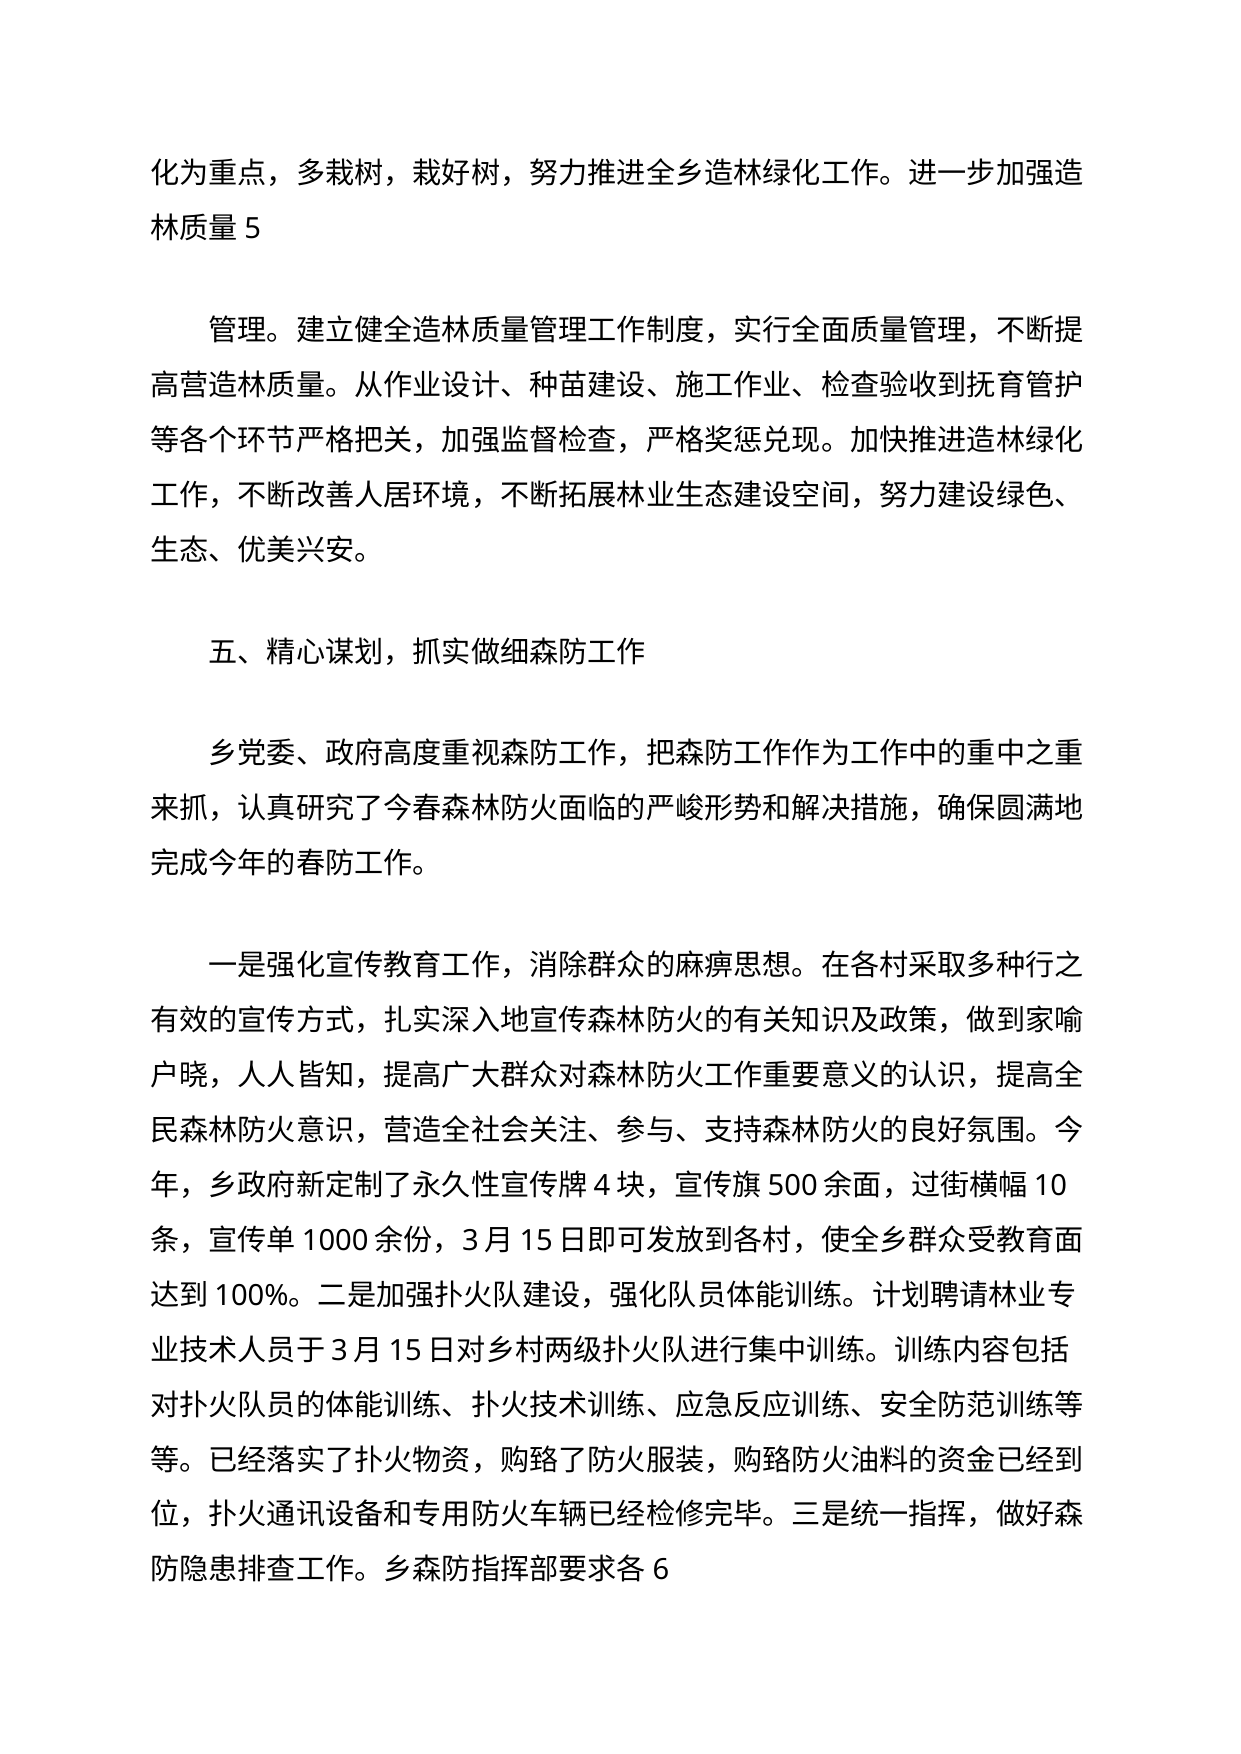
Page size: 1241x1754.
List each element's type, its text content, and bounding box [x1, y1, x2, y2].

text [150, 150, 1090, 247]
text 五、精心谋划，抓实做细森防工作 [150, 628, 1090, 671]
text 一是强化宣传教育工作，消除群众的麻痹思想。在各村采取多种行之有效的宣传方式，扎实深入地宣传森林防火的有关知识及政策，做到家喻户晓，人人皆知，提高广大群众对森林防火工作重要意义的认识，提高全民森林防火意识，营造全社会关注、参与、支持森林防火的良好氛围。今年，乡政府新定制了永久性宣传牌4块，宣传旗500余面，过街横幅10条，宣传单1000余份，3月15日即可发放到各村，使全乡群众受教育面达到100%。二是加强扑火队建设，强化队员体能训练。计划聘请林业专业技术人员于3月15日对乡村两级扑火队进行集中训练。训练内容包括对扑火队员的体能训练、扑火技术训练、应急反应训练、安全防范训练等等。已经落实了扑火物资，购臵了防火服装，购臵防火油料的资金已经到位，扑火通讯设备和专用防火车辆已经检修完毕。三是统一指挥，做好森防隐患排查工作。乡森防指挥部要求各 6 [150, 942, 1090, 1588]
text 乡党委、政府高度重视森防工作，把森防工作作为工作中的重中之重来抓，认真研究了今春森林防火面临的严峻形势和解决措施，确保圆满地完成今年的春防工作。 [150, 730, 1090, 882]
text 管理。建立健全造林质量管理工作制度，实行全面质量管理，不断提高营造林质量。从作业设计、种苗建设、施工作业、检查验收到抚育管护等各个环节严格把关，加强监督检查，严格奖惩兑现。加快推进造林绿化工作，不断改善人居环境，不断拓展林业生态建设空间，努力建设绿色、生态、优美兴安。 [150, 307, 1090, 569]
